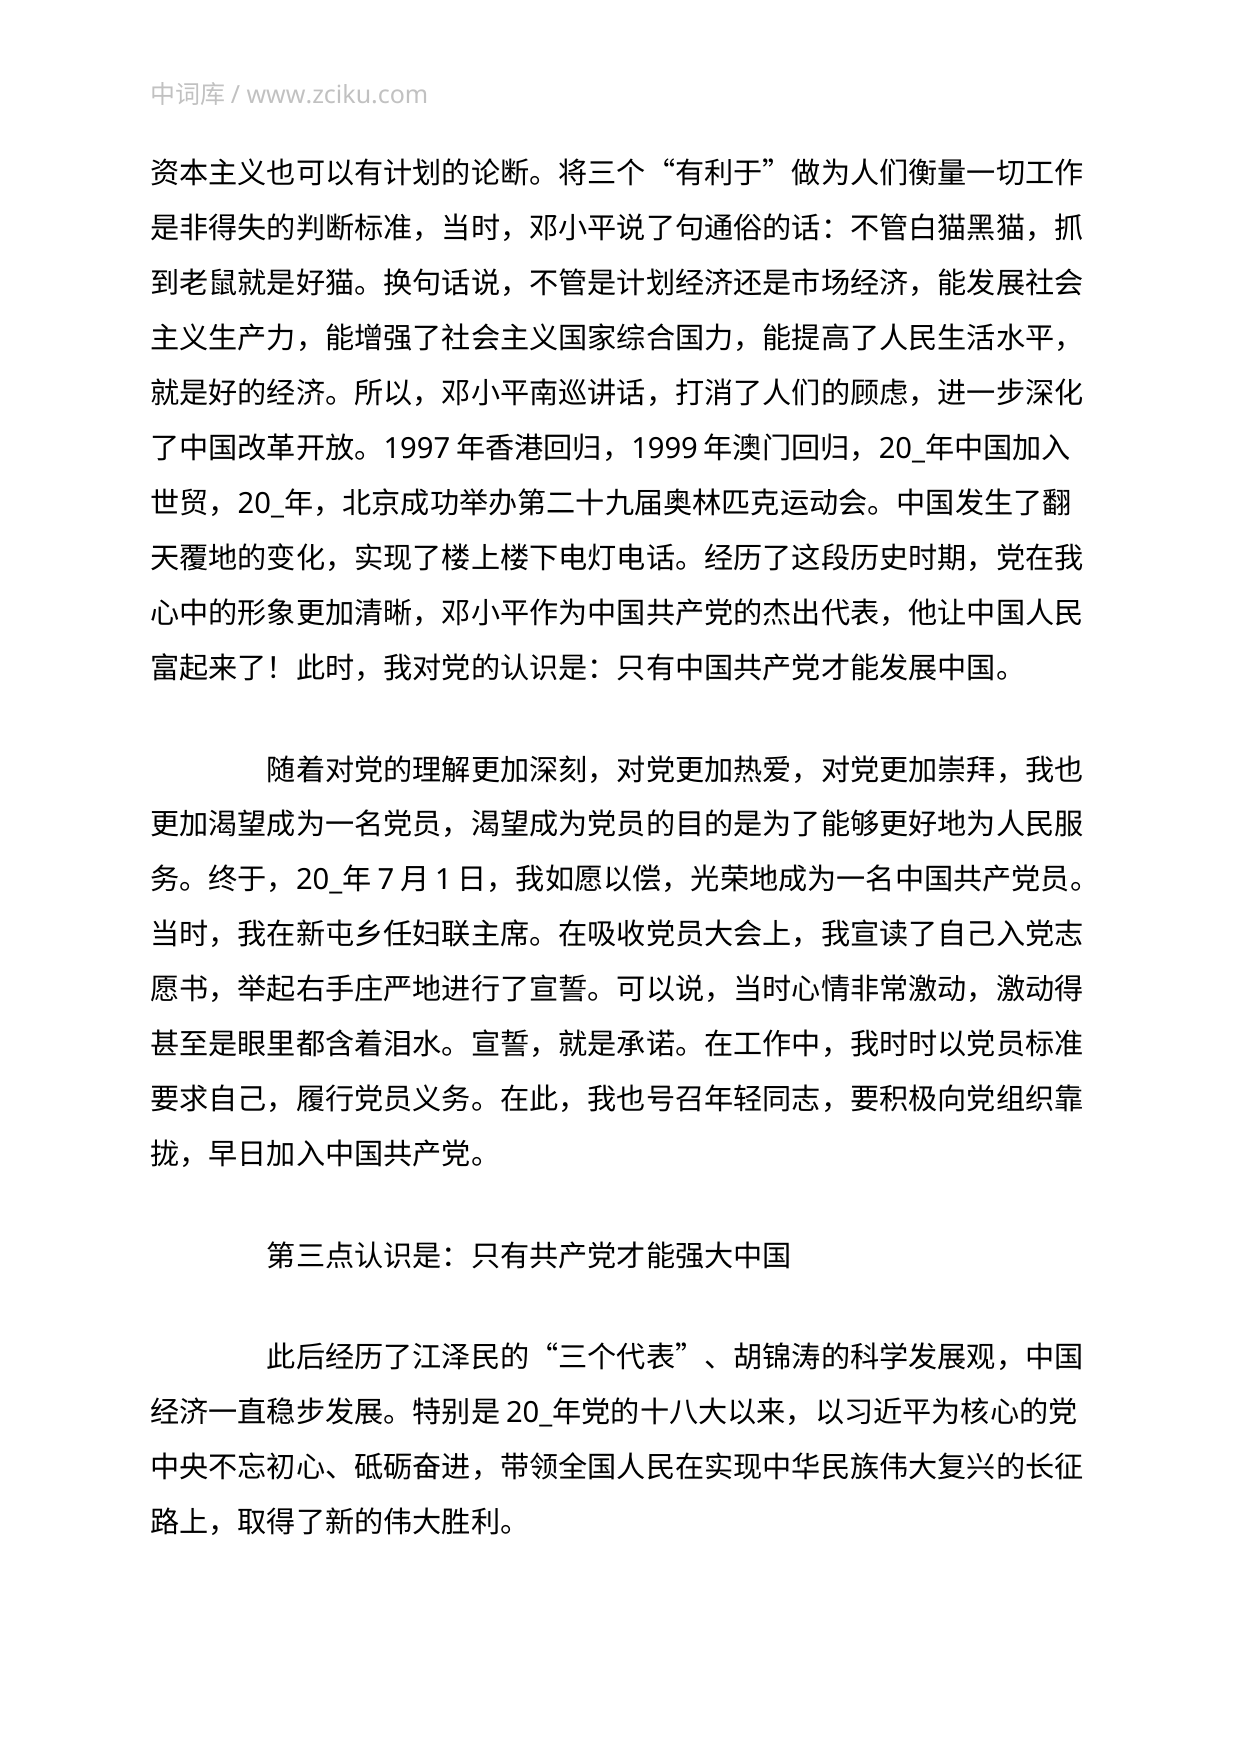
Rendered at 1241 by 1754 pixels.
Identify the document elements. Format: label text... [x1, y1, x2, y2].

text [150, 150, 1090, 687]
text 第三点认识是：只有共产党才能强大中国 [150, 1232, 1090, 1274]
text 此后经历了江泽民的“三个代表”、胡锦涛的科学发展观，中国经济一直稳步发展。特别是20_年党的十八大以来，以习近平为核心的党中央不忘初心、砥砺奋进，带领全国人民在实现中华民族伟大复兴的长征路上，取得了新的伟大胜利。 [150, 1334, 1090, 1541]
text 随着对党的理解更加深刻，对党更加热爱，对党更加崇拜，我也更加渴望成为一名党员，渴望成为党员的目的是为了能够更好地为人民服务。终于，20_年7月1日，我如愿以偿，光荣地成为一名中国共产党员。当时，我在新屯乡任妇联主席。在吸收党员大会上，我宣读了自己入党志愿书，举起右手庄严地进行了宣誓。可以说，当时心情非常激动，激动得甚至是眼里都含着泪水。宣誓，就是承诺。在工作中，我时时以党员标准要求自己，履行党员义务。在此，我也号召年轻同志，要积极向党组织靠拢，早日加入中国共产党。 [150, 746, 1090, 1173]
